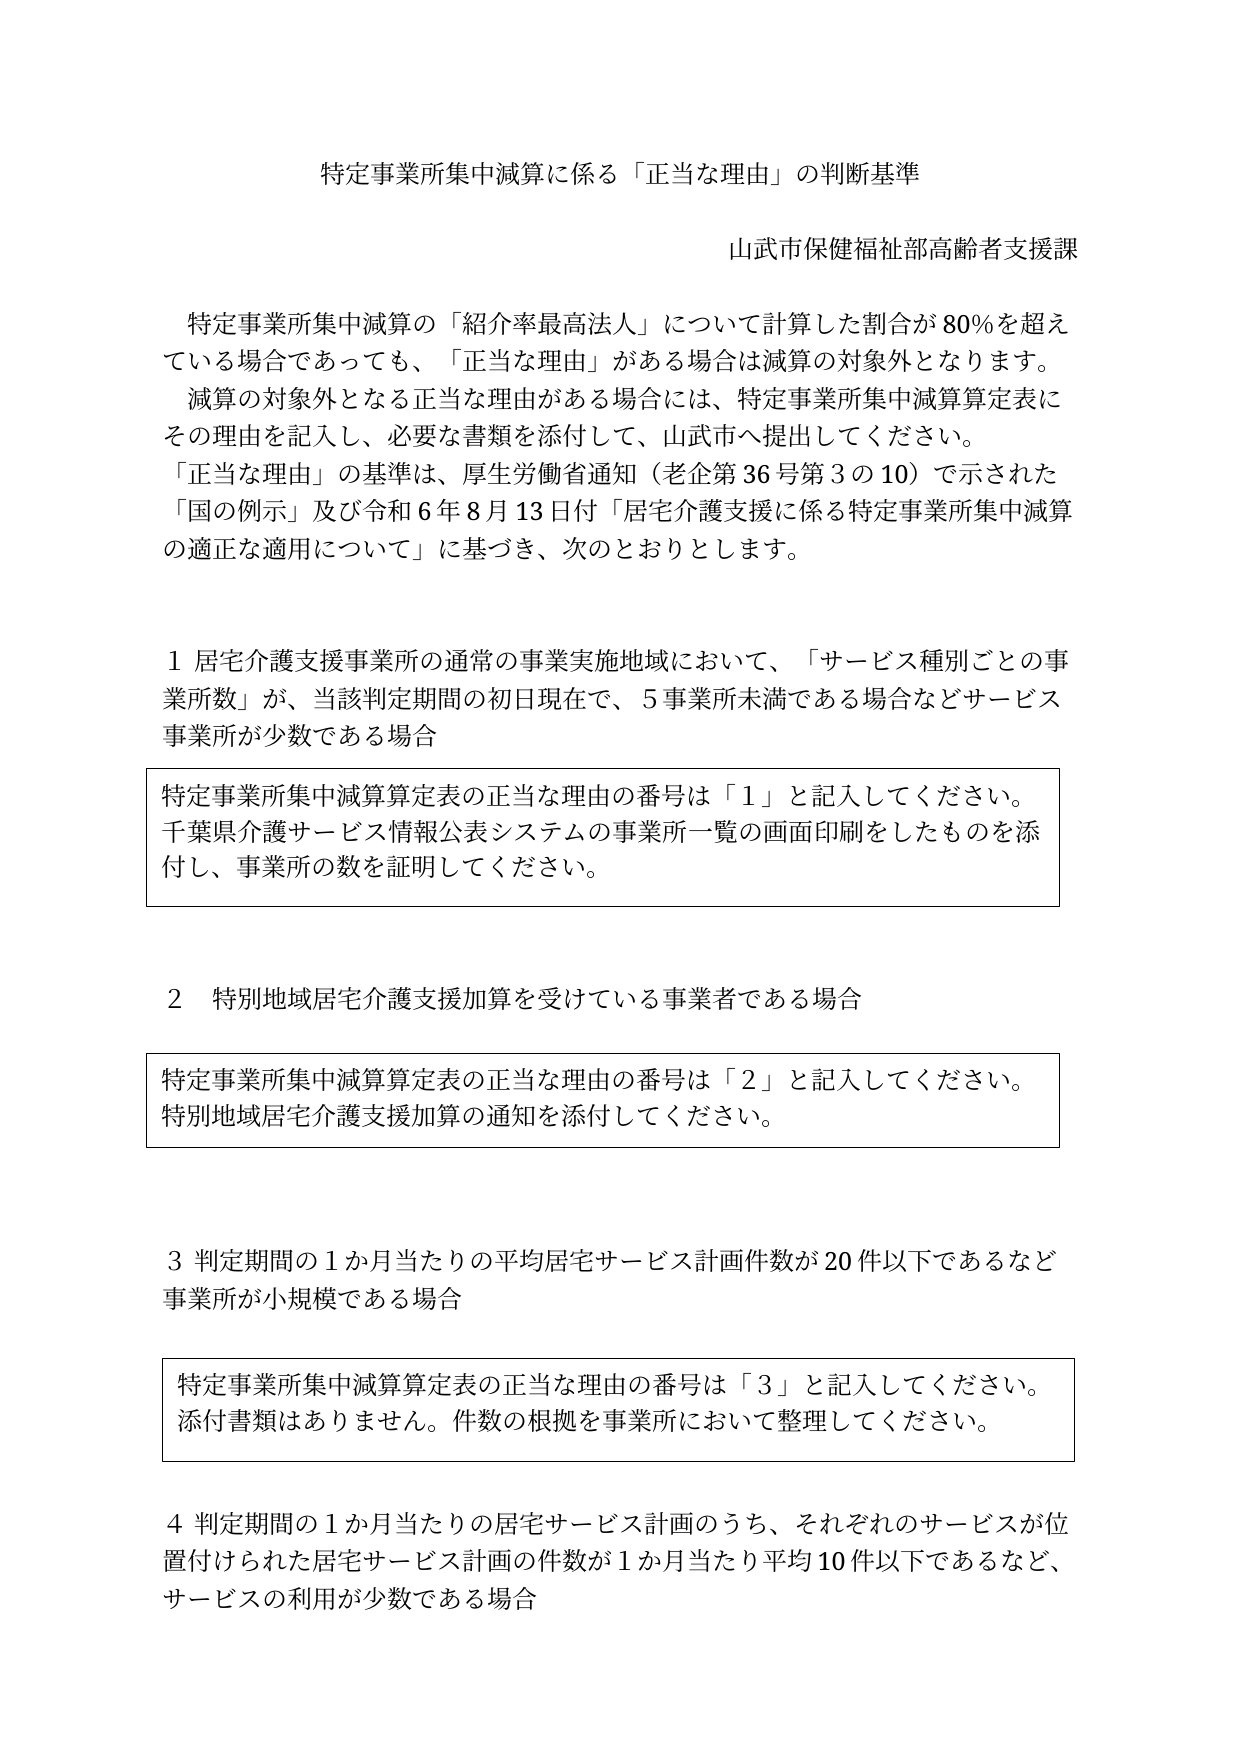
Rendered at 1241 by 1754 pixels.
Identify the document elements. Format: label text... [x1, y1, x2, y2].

text ４ 判定期間の１か月当たりの居宅サービス計画のうち、それぞれのサービスが位 [162, 1504, 1078, 1541]
text 山武市保健福祉部高齢者支援課 [162, 229, 1078, 266]
text ２ 特別地域居宅介護支援加算を受けている事業者である場合 [162, 979, 1078, 1016]
text 減算の対象外となる正当な理由がある場合には、特定事業所集中減算算定表にその理由を記入し、必要な書類を添付して、山武市へ提出してください。 [162, 379, 1078, 454]
text １ 居宅介護支援事業所の通常の事業実施地域において、「サービス種別ごとの事業所数」が、当該判定期間の初日現在で、５事業所未満である場合などサービス事業所が少数である場合 [162, 641, 1078, 754]
text 「正当な理由」の基準は、厚生労働省通知（老企第36号第３の10）で示された「国の例示」及び令和6年8月13日付「居宅介護支援に係る特定事業所集中減算の適正な適用について」に基づき、次のとおりとします。 [162, 454, 1078, 566]
text 特定事業所集中減算の「紹介率最高法人」について計算した割合が80％を超えている場合であっても、「正当な理由」がある場合は減算の対象外となります。 [162, 304, 1078, 379]
text ３ 判定期間の１か月当たりの平均居宅サービス計画件数が20件以下であるなど事業所が小規模である場合 [162, 1241, 1078, 1316]
text 特定事業所集中減算に係る「正当な理由」の判断基準 [162, 154, 1078, 191]
text 置付けられた居宅サービス計画の件数が１か月当たり平均10件以下であるなど、サービスの利用が少数である場合 [162, 1541, 1078, 1616]
